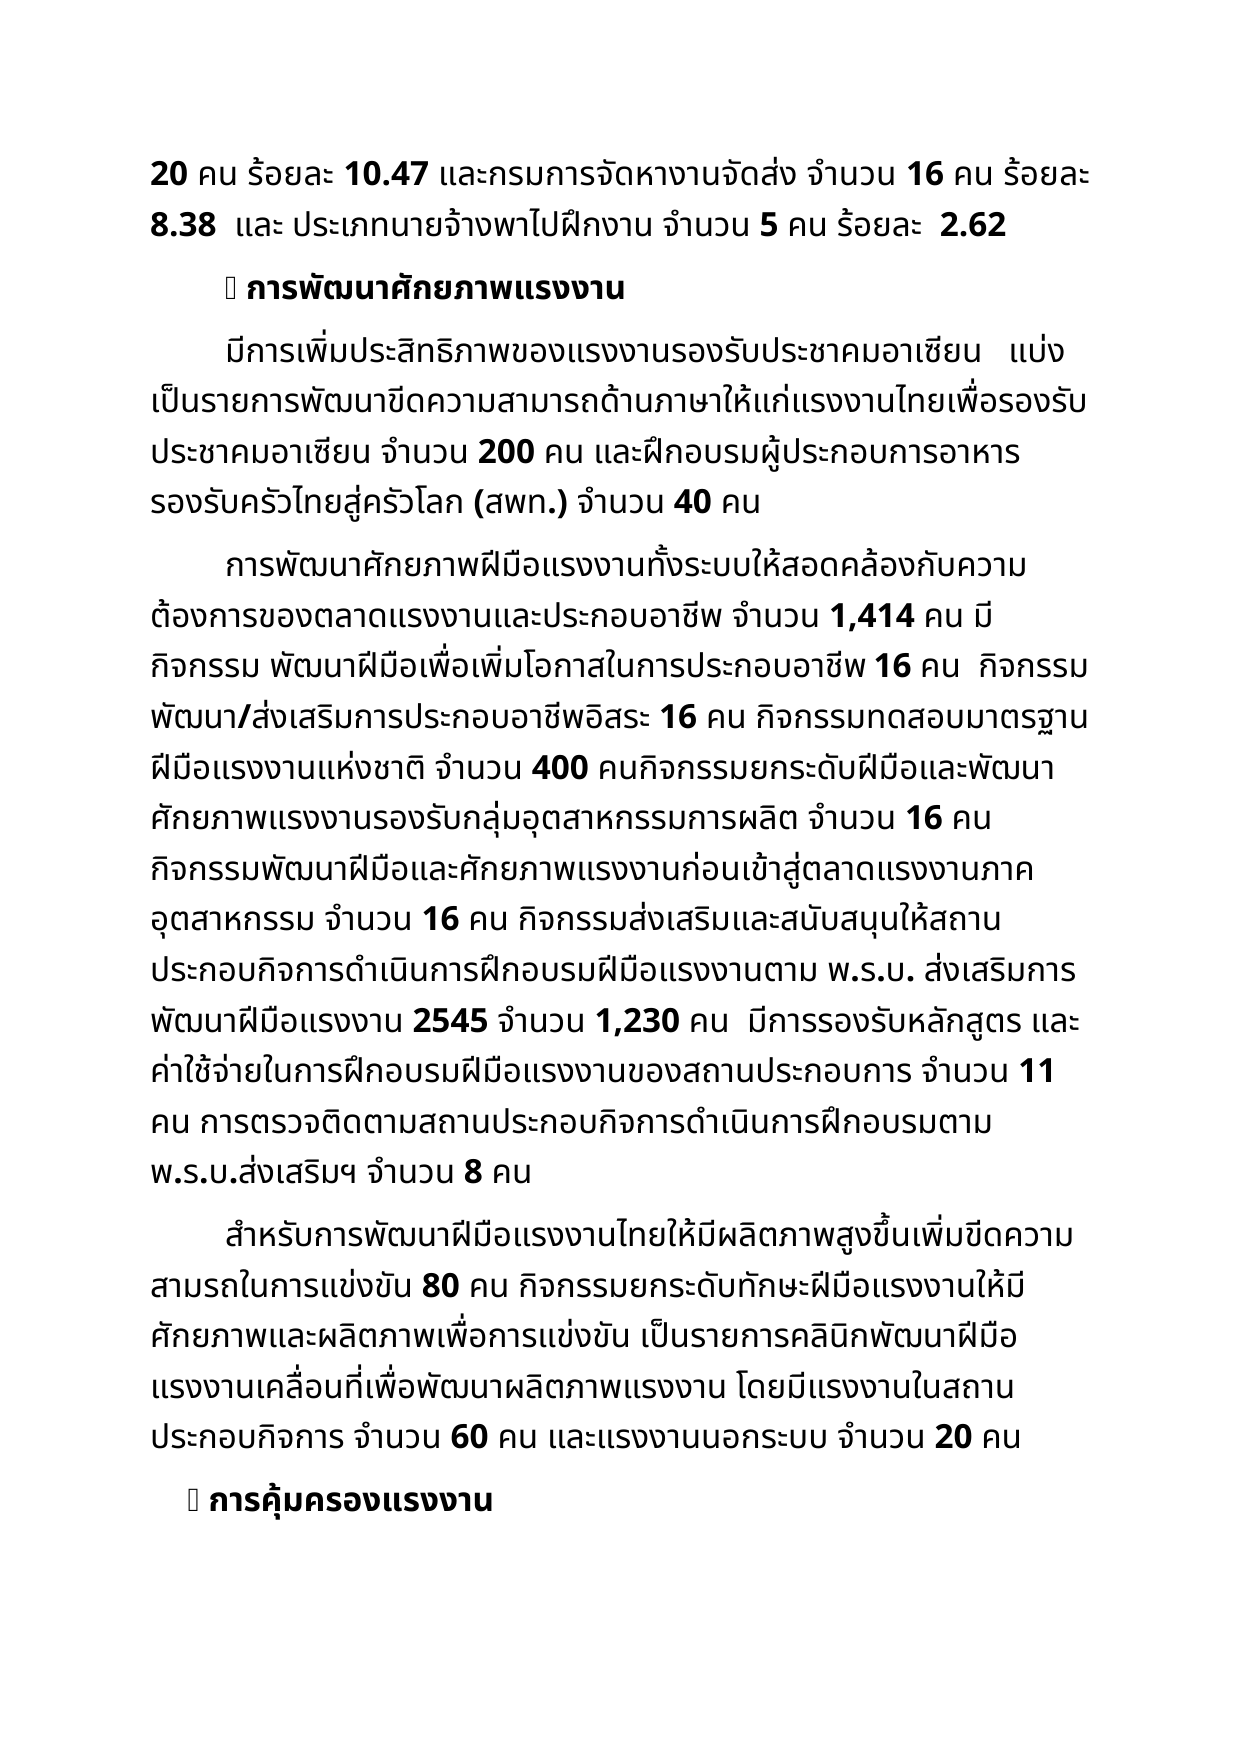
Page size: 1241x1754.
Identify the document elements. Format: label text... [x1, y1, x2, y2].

text มีการเพิ่มประสิทธิภาพของแรงงานรองรับประชาคมอาเซียน แบ่งเป็นรายการพัฒนาขีดความสามารถด้านภาษาให้แก่แรงงานไทยเพื่อรองรับประชาคมอาเซียน จำนวน 200 คน และฝึกอบรมผู้ประกอบการอาหารรองรับครัวไทยสู่ครัวโลก (สพท.) จำนวน 40 คน [150, 327, 1090, 529]
text การพัฒนาศักยภาพฝีมือแรงงานทั้งระบบให้สอดคล้องกับความต้องการของตลาดแรงงานและประกอบอาชีพ จำนวน 1,414 คน มีกิจกรรม พัฒนาฝีมือเพื่อเพิ่มโอกาสในการประกอบอาชีพ16 คน กิจกรรม พัฒนา/ส่งเสริมการประกอบอาชีพอิสระ 16 คน กิจกรรมทดสอบมาตรฐานฝีมือแรงงานแห่งชาติ จำนวน 400 คนกิจกรรมยกระดับฝีมือและพัฒนาศักยภาพแรงงานรองรับกลุ่มอุตสาหกรรมการผลิต จำนวน 16 คน กิจกรรมพัฒนาฝีมือและศักยภาพแรงงานก่อนเข้าสู่ตลาดแรงงานภาคอุตสาหกรรม จำนวน 16 คน กิจกรรมส่งเสริมและสนับสนุนให้สถานประกอบกิจการดำเนินการฝึกอบรมฝีมือแรงงานตาม พ.ร.บ. ส่งเสริมการพัฒนาฝีมือแรงงาน 2545 จำนวน 1,230 คน มีการรองรับหลักสูตร และค่าใช้จ่ายในการฝึกอบรมฝีมือแรงงานของสถานประกอบการ จำนวน 11 คน การตรวจติดตามสถานประกอบกิจการดำเนินการฝึกอบรมตาม พ.ร.บ.ส่งเสริมฯ จำนวน 8 คน [150, 541, 1090, 1199]
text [150, 150, 1090, 251]
text การคุ้มครองแรงงาน [150, 1476, 1090, 1527]
text การพัฒนาศักยภาพแรงงาน [150, 264, 1090, 314]
text สำหรับการพัฒนาฝีมือแรงงานไทยให้มีผลิตภาพสูงขึ้นเพิ่มขีดความสามรถในการแข่งขัน 80 คน กิจกรรมยกระดับทักษะฝีมือแรงงานให้มีศักยภาพและผลิตภาพเพื่อการแข่งขัน เป็นรายการคลินิกพัฒนาฝีมือแรงงานเคลื่อนที่เพื่อพัฒนาผลิตภาพแรงงาน โดยมีแรงงานในสถานประกอบกิจการ จำนวน 60 คน และแรงงานนอกระบบ จำนวน 20 คน [150, 1211, 1090, 1464]
